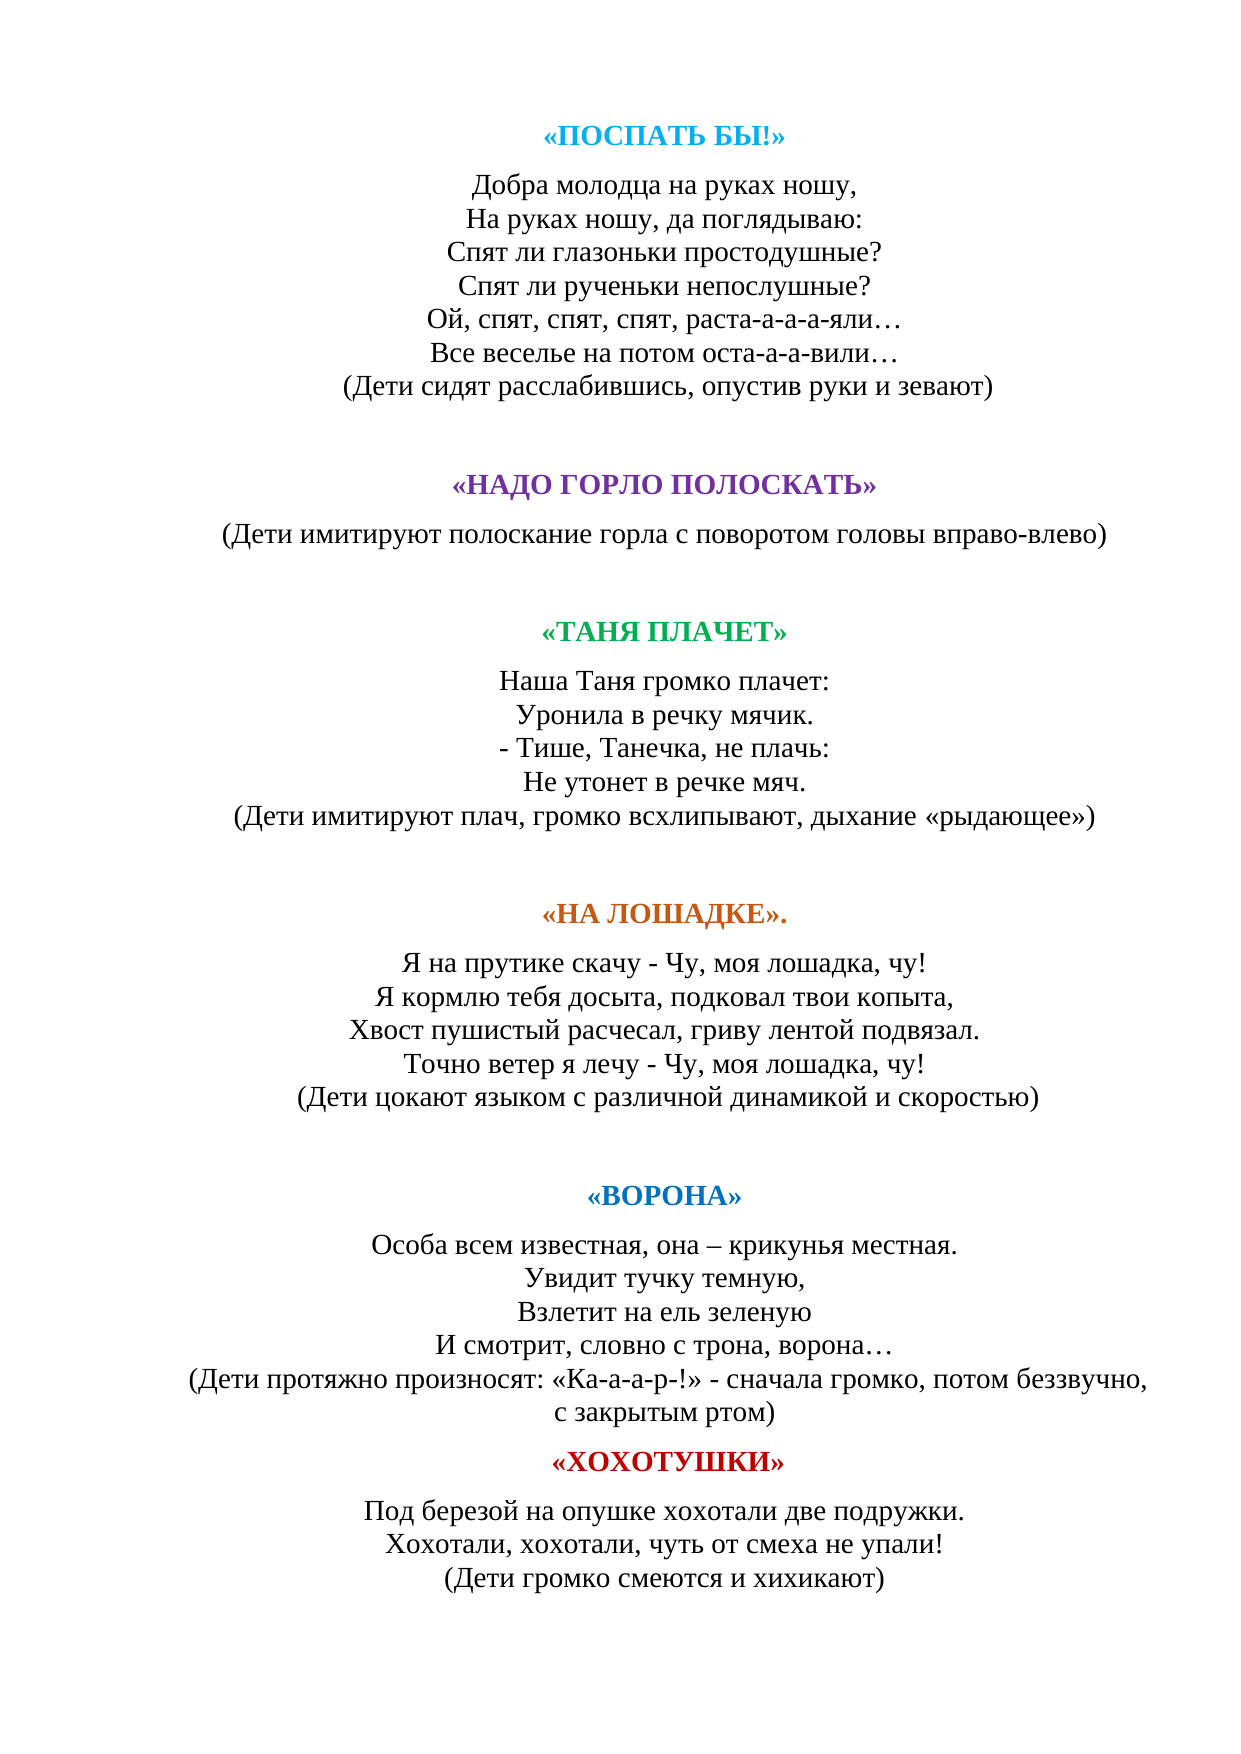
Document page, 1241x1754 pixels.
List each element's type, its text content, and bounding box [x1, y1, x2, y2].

text Наша Таня громко плачет: [177, 663, 1152, 697]
text Увидит тучку темную, [177, 1260, 1152, 1294]
text Все веселье на потом оста-а-а-вили… [177, 335, 1152, 368]
text (Дети имитируют полоскание горла с поворотом головы вправо-влево) [177, 516, 1152, 549]
text Особа всем известная, она – крикунья местная. [177, 1227, 1152, 1260]
text (Дети протяжно произносят: «Ка-а-а-р-!» - сначала громко, потом беззвучно, с закрытым ртом) [177, 1361, 1152, 1428]
text Точно ветер я лечу - Чу, моя лошадка, чу! [177, 1046, 1152, 1079]
text Спят ли глазоньки простодушные? [177, 234, 1152, 268]
text Я на прутике скачу - Чу, моя лошадка, чу! [177, 945, 1152, 979]
text (Дети имитируют плач, громко всхлипывают, дыхание «рыдающее») [177, 798, 1152, 831]
text Ой, спят, спят, спят, раста-а-а-а-яли… [177, 301, 1152, 335]
text Не утонет в речке мяч. [177, 764, 1152, 798]
text Хвост пушистый расчесал, гриву лентой подвязал. [177, 1012, 1152, 1046]
text И смотрит, словно с трона, ворона… [177, 1327, 1152, 1361]
text «ВОРОНА» [177, 1178, 1152, 1211]
text Я кормлю тебя досыта, подковал твои копыта, [177, 979, 1152, 1012]
text - Тише, Танечка, не плачь: [177, 731, 1152, 764]
text На руках ношу, да поглядываю: [177, 201, 1152, 234]
text Уронила в речку мячик. [177, 697, 1152, 731]
text Добра молодца на руках ношу, [177, 167, 1152, 201]
text «НАДО ГОРЛО ПОЛОСКАТЬ» [177, 467, 1152, 500]
text «ПОСПАТЬ БЫ!» [177, 118, 1152, 152]
text (Дети сидят расслабившись, опустив руки и зевают) [177, 368, 1152, 402]
text (Дети громко смеются и хихикают) [177, 1560, 1152, 1593]
text (Дети цокают языком с различной динамикой и скоростью) [177, 1079, 1152, 1113]
text «НА ЛОШАДКЕ». [177, 896, 1152, 929]
text Хохотали, хохотали, чуть от смеха не упали! [177, 1526, 1152, 1560]
text Под березой на опушке хохотали две подружки. [177, 1493, 1152, 1526]
text Спят ли рученьки непослушные? [177, 268, 1152, 301]
text Взлетит на ель зеленую [177, 1294, 1152, 1327]
text «ТАНЯ ПЛАЧЕТ» [177, 614, 1152, 648]
text «ХОХОТУШКИ» [177, 1444, 1152, 1477]
